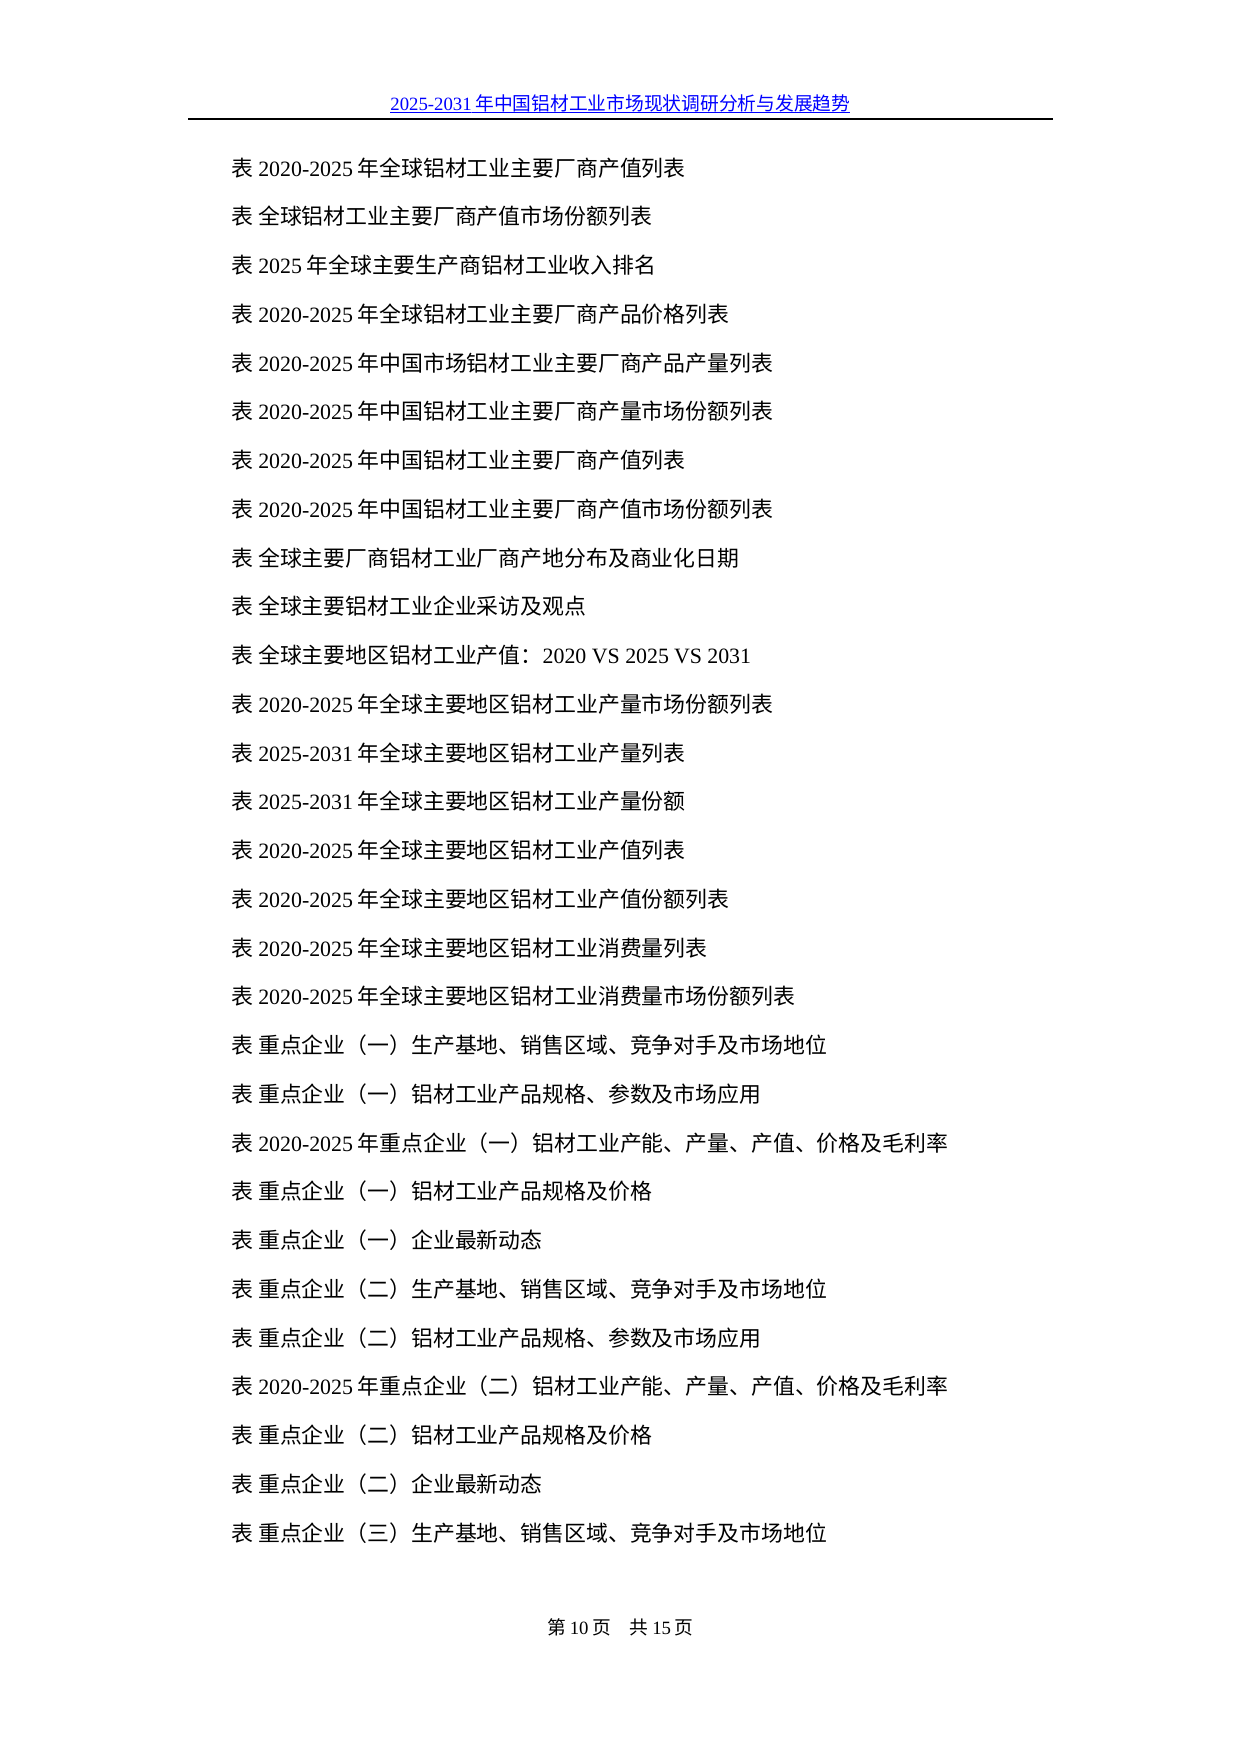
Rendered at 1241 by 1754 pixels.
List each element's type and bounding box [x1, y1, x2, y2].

text [187, 150, 1053, 1548]
